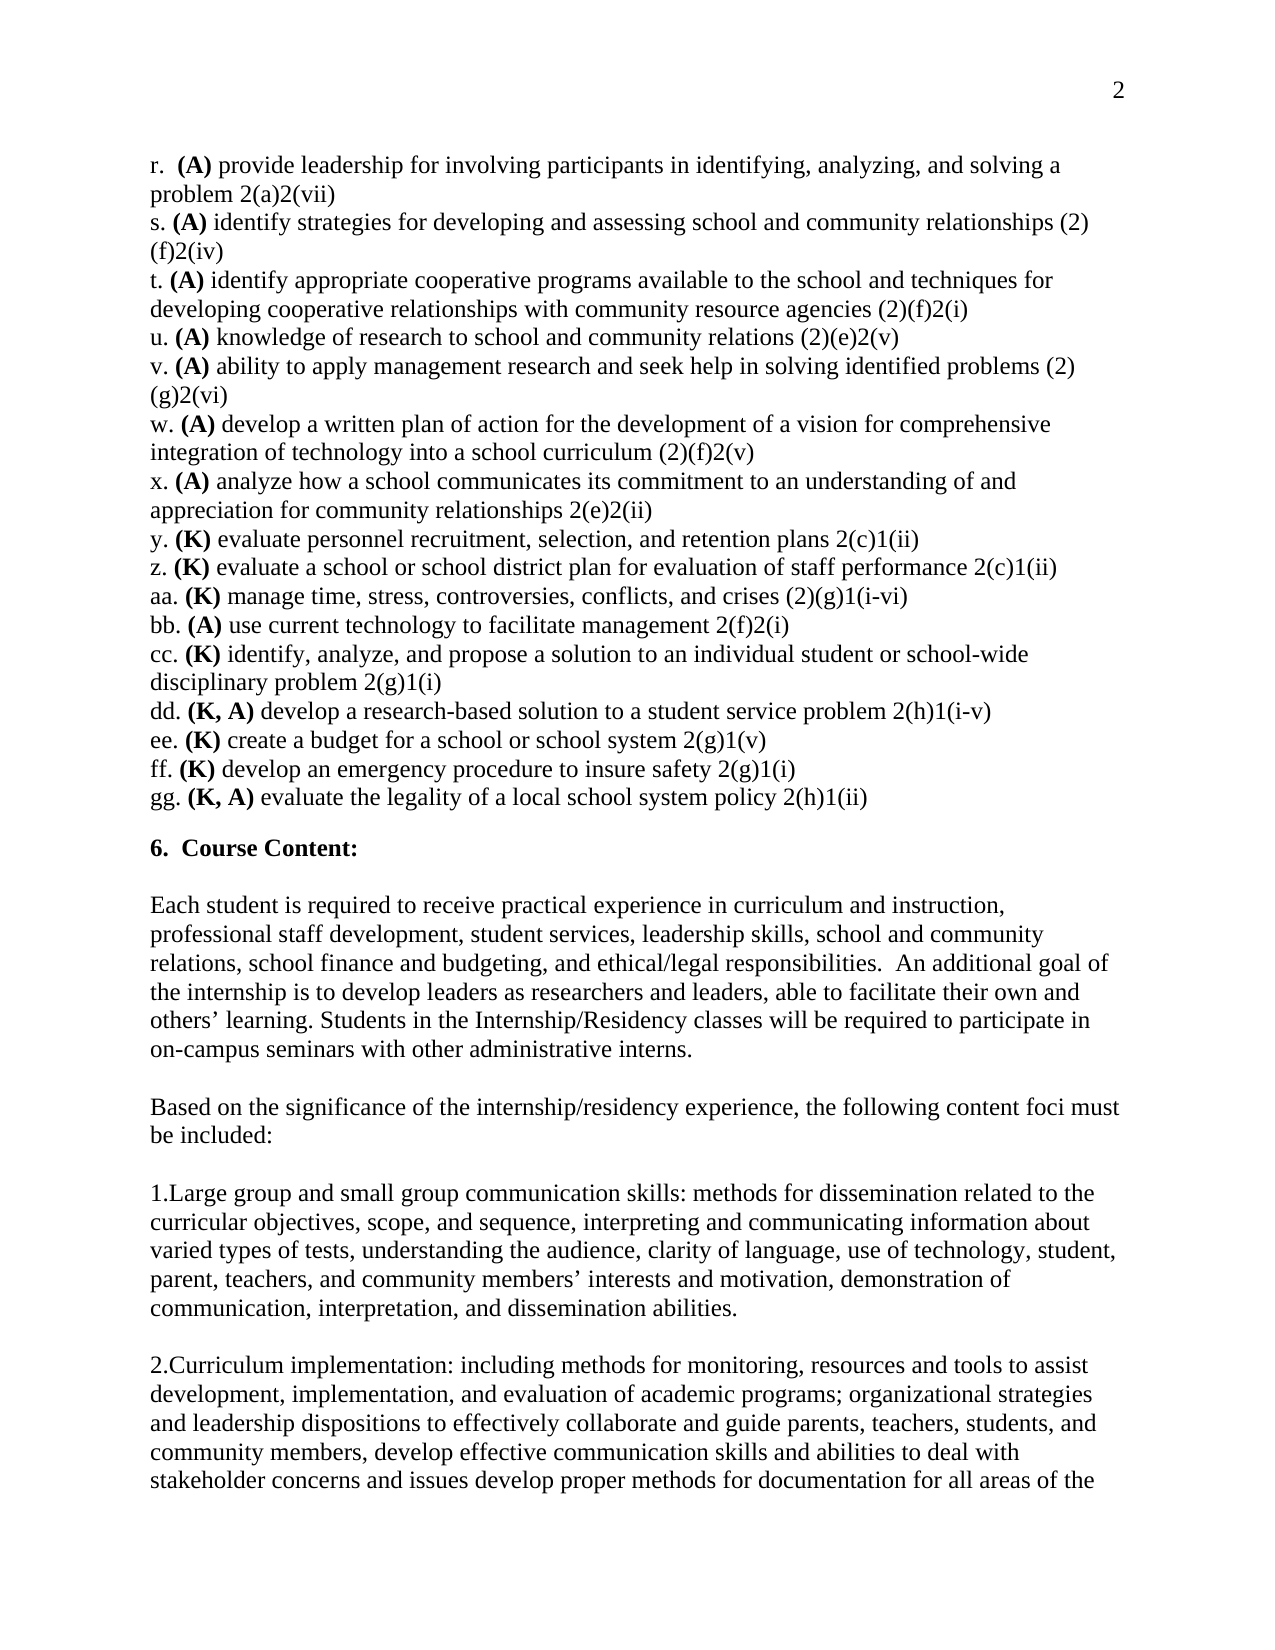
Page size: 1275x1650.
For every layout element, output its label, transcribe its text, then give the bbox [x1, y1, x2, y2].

text y. (K) evaluate personnel recruitment, selection, and retention plans 2(c)1(ii) [150, 524, 1125, 552]
text bb. (A) use current technology to facilitate management 2(f)2(i) [150, 610, 1125, 639]
text v. (A) ability to apply management research and seek help in solving identified problems (2)(g)2(vi) [150, 351, 1125, 409]
text cc. (K) identify, analyze, and propose a solution to an individual student or school-wide disciplinary problem 2(g)1(i) [150, 639, 1125, 696]
text 1.Large group and small group communication skills: methods for dissemination related to the curricular objectives, scope, and sequence, interpreting and communicating information about varied types of tests, understanding the audience, clarity of language, use of technology, student, parent, teachers, and community members’ interests and motivation, demonstration of communication, interpretation, and dissemination abilities. [150, 1178, 1125, 1322]
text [150, 1350, 1125, 1494]
text x. (A) analyze how a school communicates its commitment to an understanding of and appreciation for community relationships 2(e)2(ii) [150, 466, 1125, 524]
text ee. (K) create a budget for a school or school system 2(g)1(v) [150, 725, 1125, 754]
text t. (A) identify appropriate cooperative programs available to the school and techniques for developing cooperative relationships with community resource agencies (2)(f)2(i) [150, 265, 1125, 322]
text u. (A) knowledge of research to school and community relations (2)(e)2(v) [150, 322, 1125, 351]
text Based on the significance of the internship/residency experience, the following content foci must be included: [150, 1092, 1125, 1149]
text 6. Course Content: [150, 833, 1125, 862]
text Each student is required to receive practical experience in curriculum and instruction, professional staff development, student services, leadership skills, school and community relations, school finance and budgeting, and ethical/legal responsibilities. An additional goal of the internship is to develop leaders as researchers and leaders, able to facilitate their own and others’ learning. Students in the Internship/Residency classes will be required to participate in on-campus seminars with other administrative interns. [150, 890, 1125, 1063]
text s. (A) identify strategies for developing and assessing school and community relationships (2)(f)2(iv) [150, 207, 1125, 265]
text r. (A) provide leadership for involving participants in identifying, analyzing, and solving a problem 2(a)2(vii) [150, 150, 1125, 207]
text z. (K) evaluate a school or school district plan for evaluation of staff performance 2(c)1(ii) [150, 552, 1125, 581]
text dd. (K, A) develop a research-based solution to a student service problem 2(h)1(i-v) [150, 696, 1125, 725]
text ff. (K) develop an emergency procedure to insure safety 2(g)1(i) [150, 754, 1125, 782]
text aa. (K) manage time, stress, controversies, conflicts, and crises (2)(g)1(i-vi) [150, 581, 1125, 610]
text w. (A) develop a written plan of action for the development of a vision for comprehensive integration of technology into a school curriculum (2)(f)2(v) [150, 409, 1125, 466]
text gg. (K, A) evaluate the legality of a local school system policy 2(h)1(ii) [150, 782, 1125, 811]
